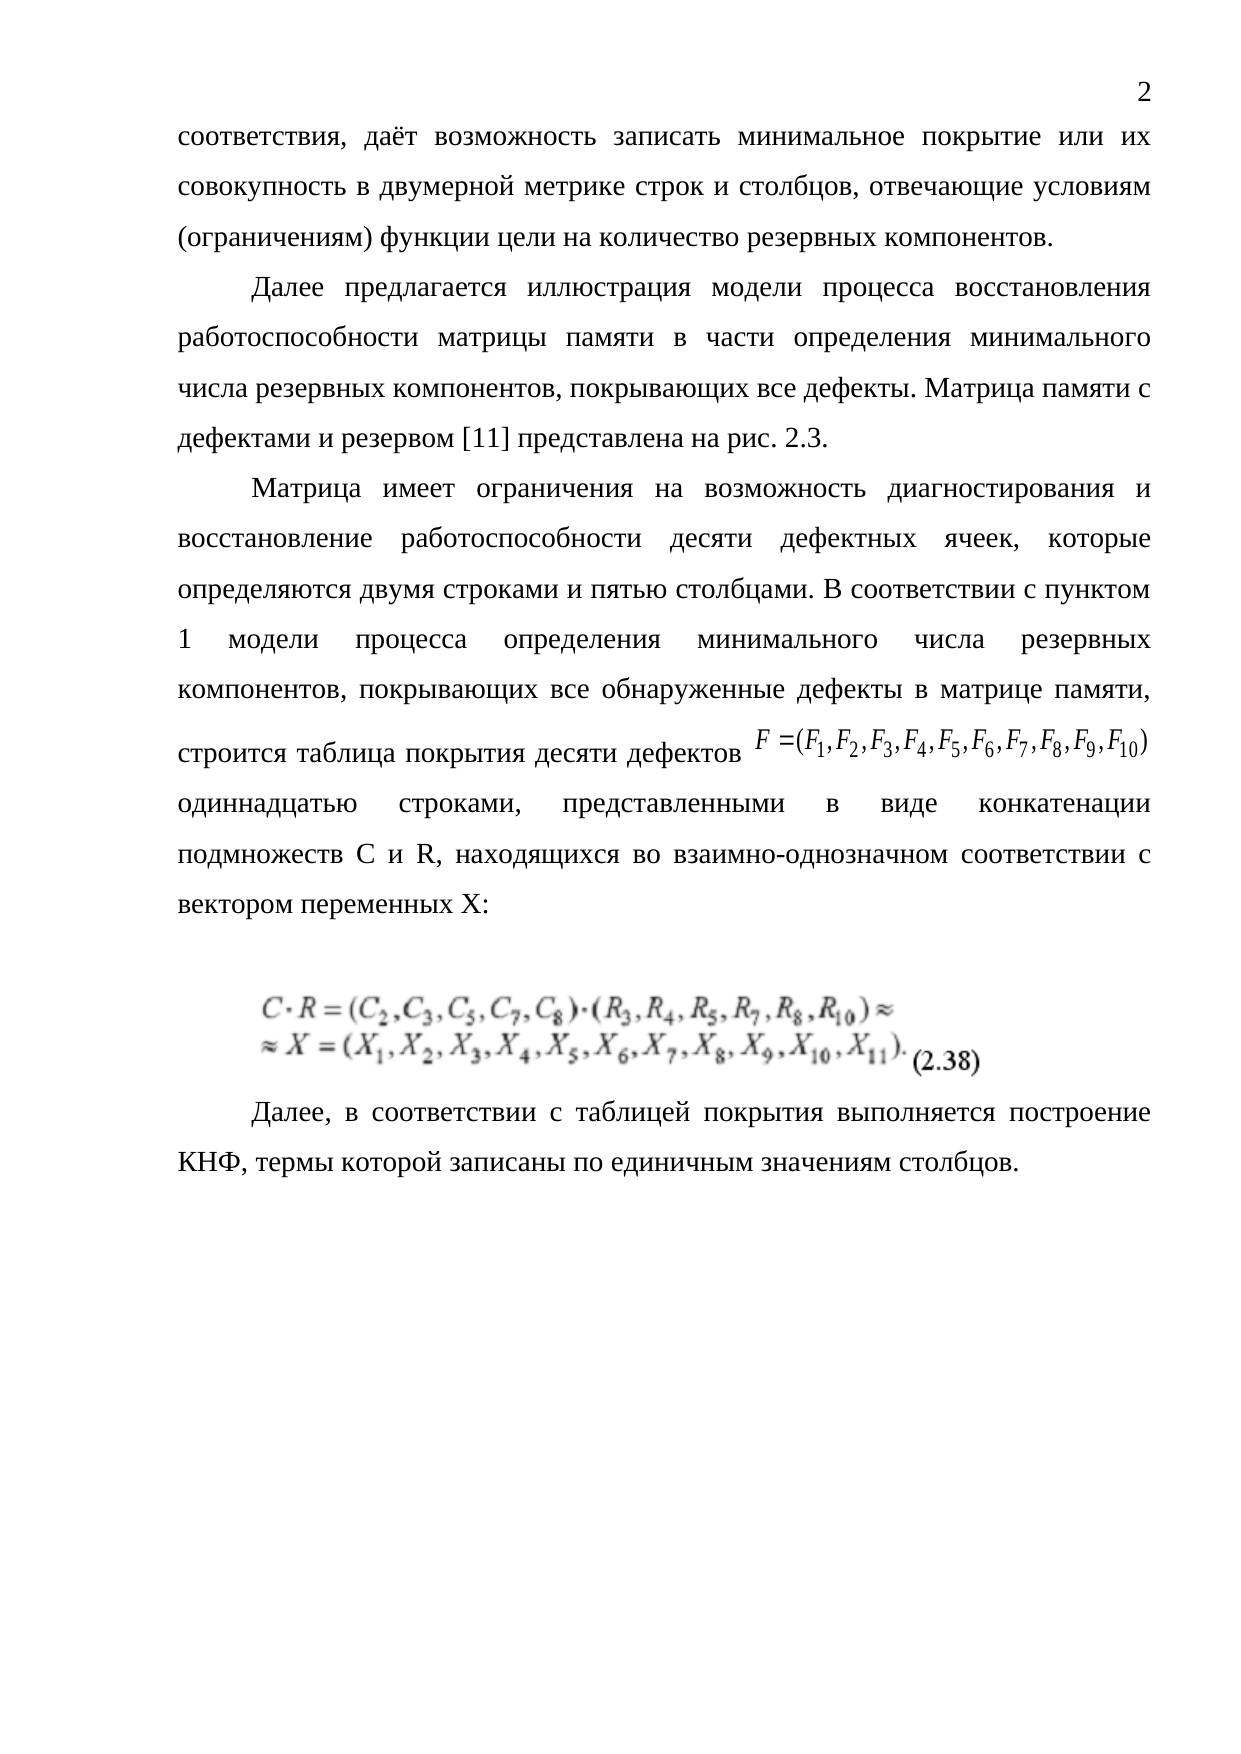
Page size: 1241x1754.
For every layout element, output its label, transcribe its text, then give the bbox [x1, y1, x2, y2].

picture [251, 986, 992, 1083]
text Далее, в соответствии с таблицей покрытия выполняется построение КНФ, термы которой записаны по единичным значениям столбцов. [177, 1094, 1152, 1178]
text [177, 118, 1152, 252]
text Матрица имеет ограничения на возможность диагностирования и восстановление работоспособности десяти дефектных ячеек, которые определяются двумя строками и пятью столбцами. В соответствии с пунктом 1 модели процесса определения минимального числа резервных компонентов, покрывающих все обнаруженные дефекты в матрице памяти, строится таблица покрытия десяти дефектов одиннадцатью строками, представленными в виде конкатенации подмножеств С и R, находящихся во взаимно-однозначном соответствии с вектором переменных Х: [177, 470, 1152, 920]
text Далее предлагается иллюстрация модели процесса восстановления работоспособности матрицы памяти в части определения минимального числа резервных компонентов, покрывающих все дефекты. Матрица памяти с дефектами и резервом [11] представлена на рис. 2.3. [177, 269, 1152, 453]
